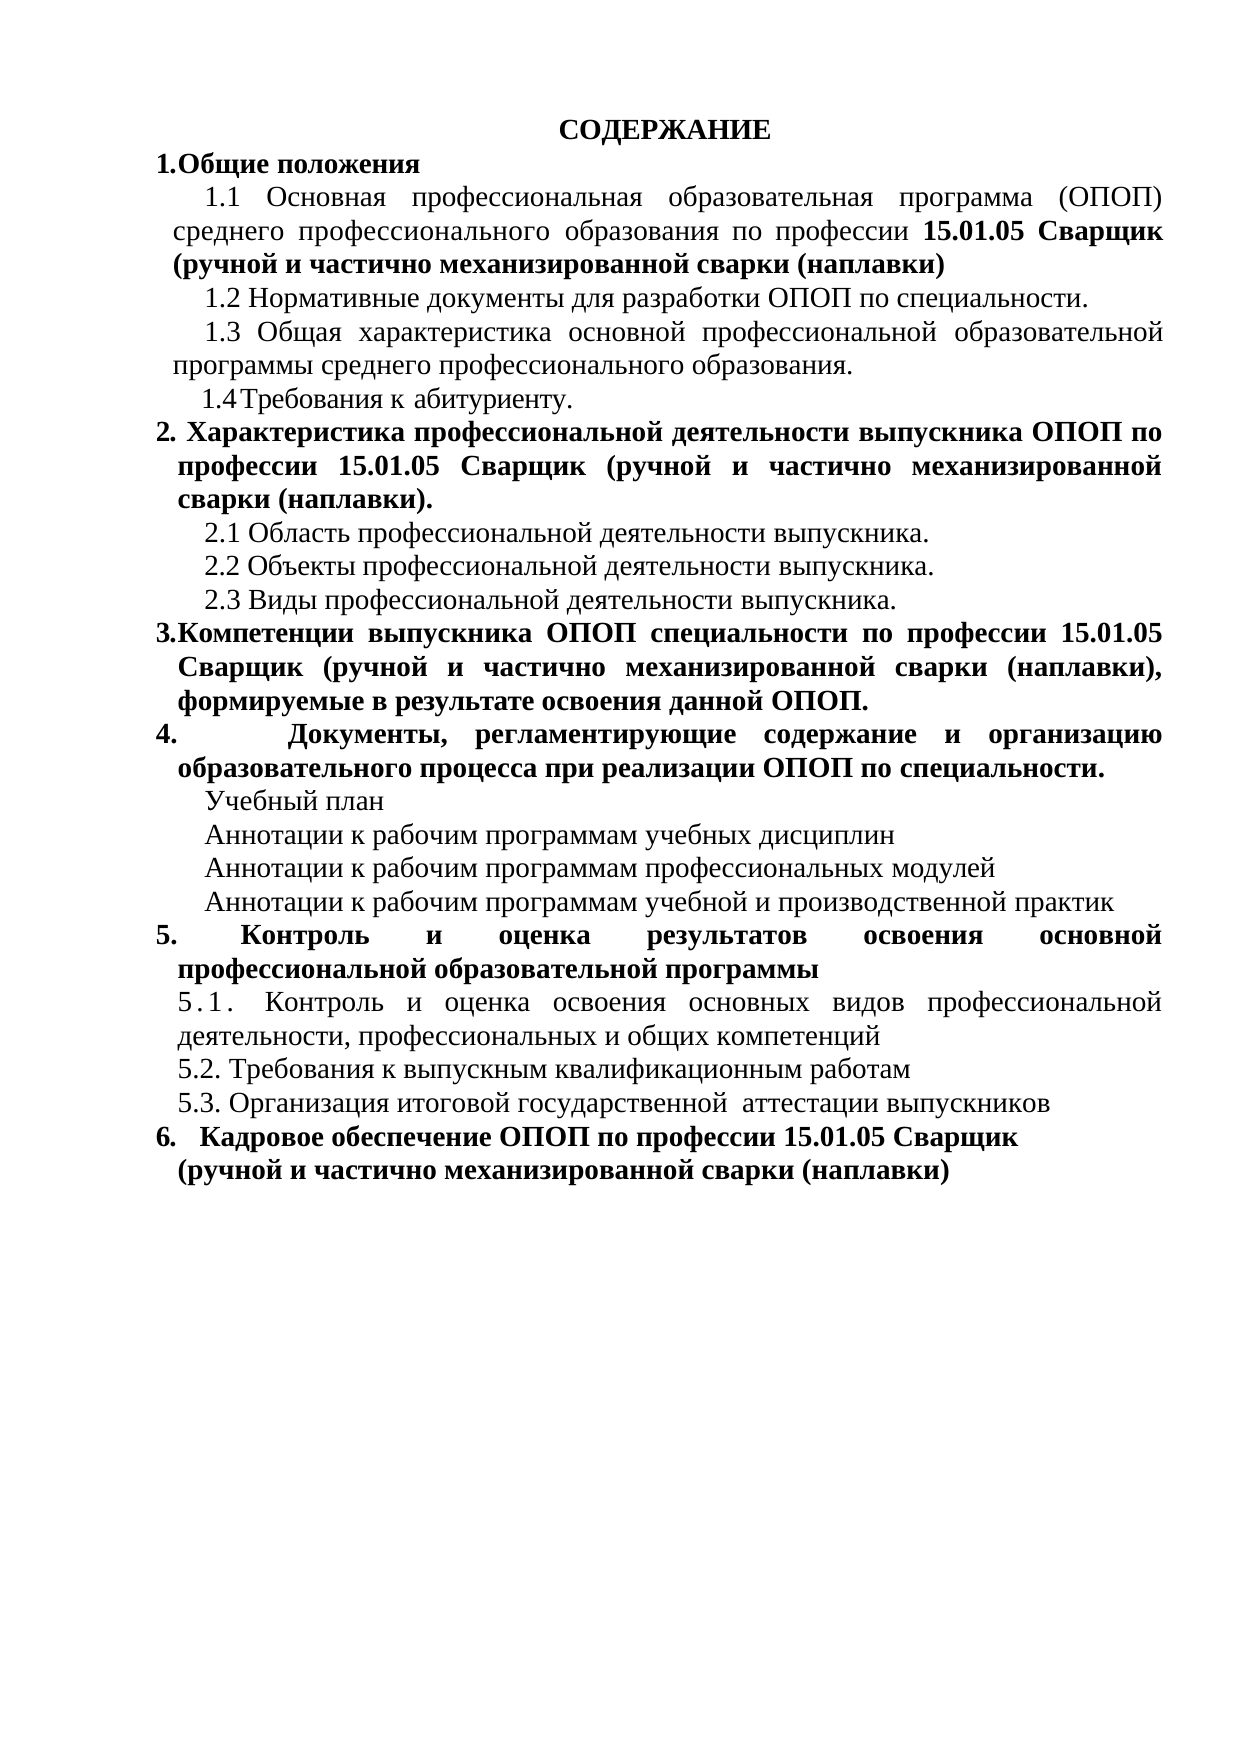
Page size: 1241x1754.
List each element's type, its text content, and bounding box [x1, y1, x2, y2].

list 1.2 Нормативные документы для разработки ОПОП по специальности. [173, 280, 1163, 314]
list Аннотации к рабочим программам профессиональных модулей [173, 850, 1163, 884]
subtitle Характеристика профессиональной деятельности выпускника ОПОП по профессии 15.01.05 Сварщик (ручной и частично механизированной сварки (наплавки). [156, 414, 1163, 515]
list Документы, регламентирующие содержание и организацию образовательного процесса при реализации ОПОП по специальности. [156, 716, 1163, 783]
list Требования к абитуриенту. [201, 381, 1163, 414]
list 2.2 Объекты профессиональной деятельности выпускника. [173, 548, 1163, 582]
subtitle Компетенции выпускника ОПОП специальности по профессии 15.01.05 Сварщик (ручной и частично механизированной сварки (наплавки), формируемые в результате освоения данной ОПОП. [156, 616, 1163, 716]
list Общие положения [156, 146, 1163, 179]
list 5.1. Контроль и оценка освоения основных видов профессиональной деятельности, профессиональных и общих компетенций [177, 984, 1163, 1052]
list 1.3 Общая характеристика основной профессиональной образовательной программы среднего профессионального образования. [173, 314, 1163, 381]
list 2.1 Область профессиональной деятельности выпускника. [173, 515, 1163, 548]
list Аннотации к рабочим программам учебной и производственной практик [173, 884, 1163, 917]
list Аннотации к рабочим программам учебных дисциплин [173, 817, 1163, 850]
subtitle Кадровое обеспечение ОПОП по профессии 15.01.05 Сварщик (ручной и частично механизированной сварки (наплавки) [156, 1119, 1131, 1186]
list 1.1 Основная профессиональная образовательная программа (ОПОП) среднего профессионального образования по профессии 15.01.05 Сварщик (ручной и частично механизированной сварки (наплавки) [173, 179, 1163, 280]
subtitle СОДЕРЖАНИЕ [556, 112, 774, 146]
list 2.3 Виды профессиональной деятельности выпускника. [173, 582, 1163, 616]
list 5.2. Требования к выпускным квалификационным работам [177, 1052, 1163, 1085]
list Учебный план [167, 783, 1163, 817]
list 5.3. Организация итоговой государственной аттестации выпускников [177, 1085, 1163, 1119]
list Контроль и оценка результатов освоения основной профессиональной образовательной программы [156, 917, 1163, 984]
